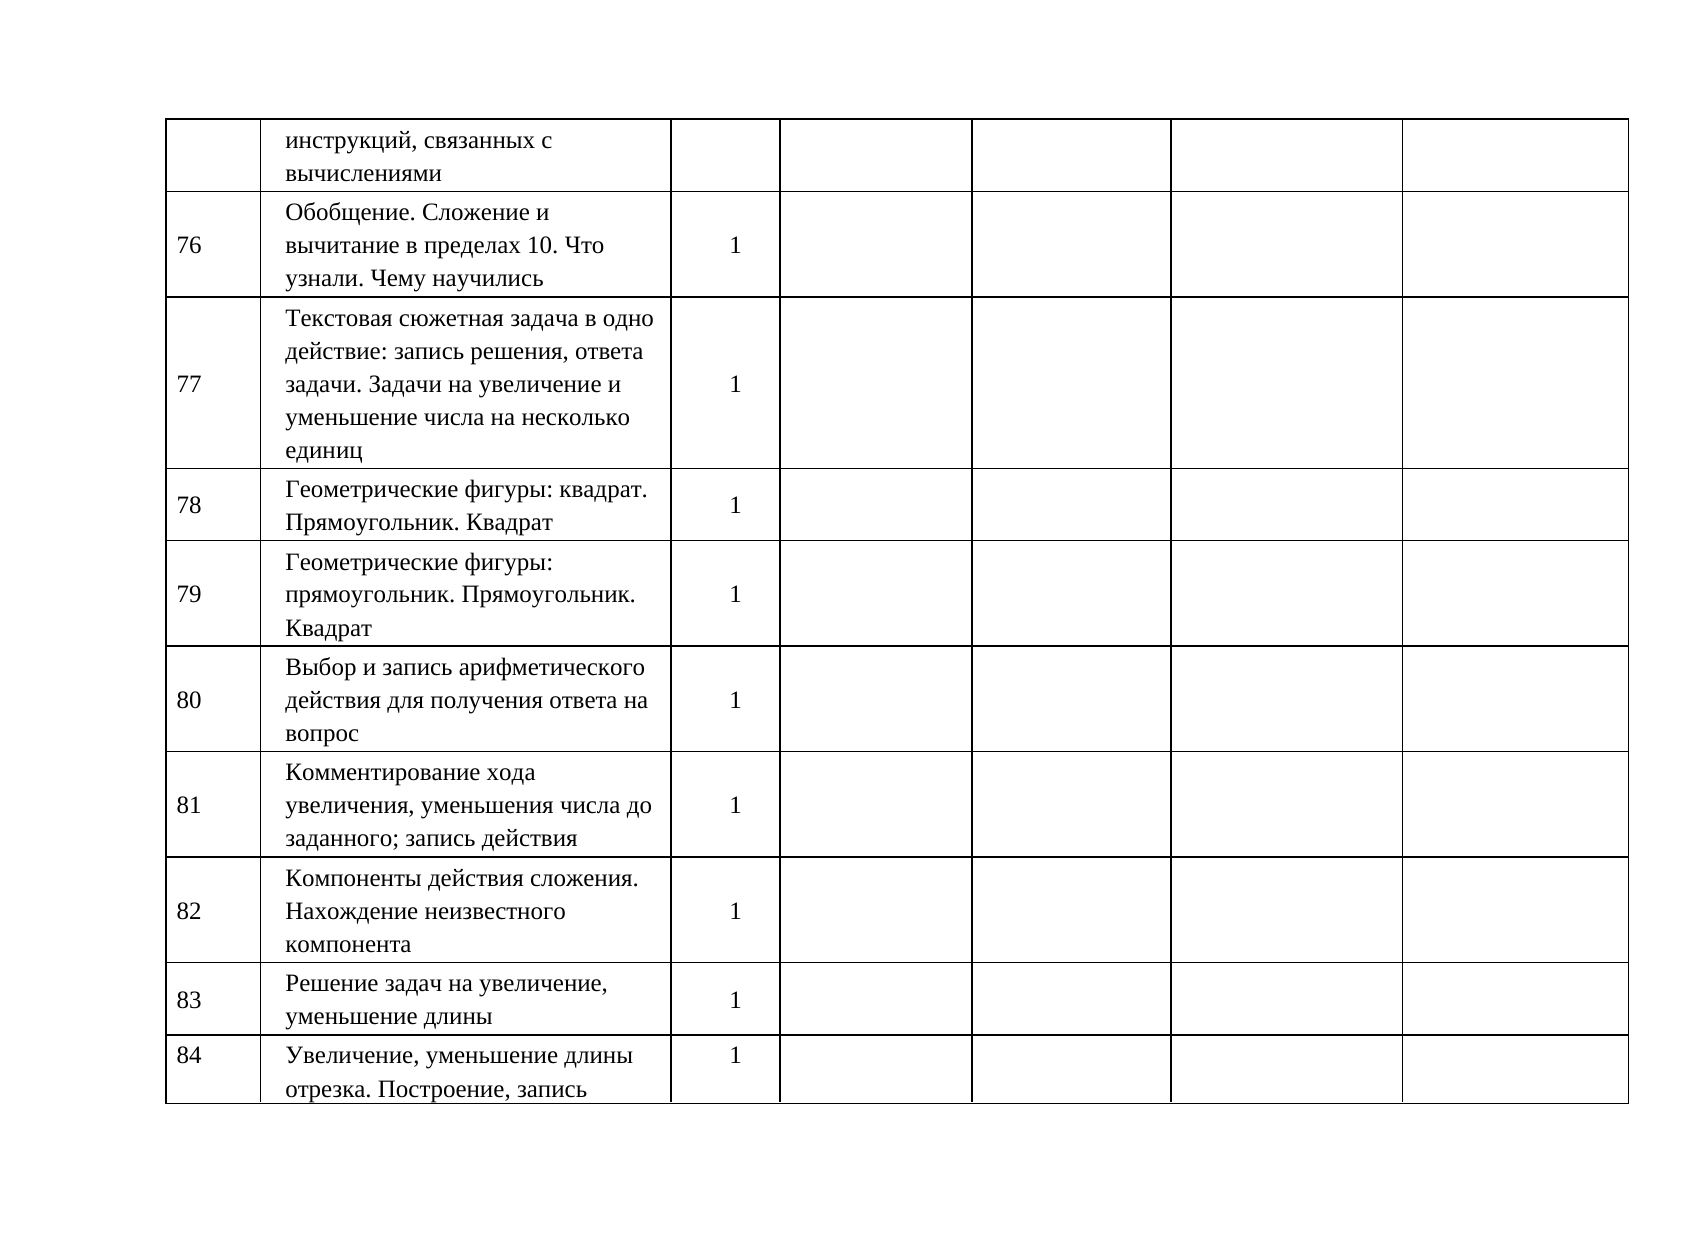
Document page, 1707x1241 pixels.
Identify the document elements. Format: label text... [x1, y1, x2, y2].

table_cell [1403, 963, 1628, 1034]
table_cell 1 [672, 647, 779, 751]
table_cell 78 [167, 469, 260, 540]
table_cell 79 [167, 541, 260, 645]
table_cell [1403, 298, 1628, 467]
table_cell [781, 752, 971, 856]
table_cell [1172, 469, 1402, 540]
table_cell 82 [167, 858, 260, 961]
table_cell [1172, 858, 1402, 961]
table_cell [973, 963, 1170, 1034]
table_cell [781, 469, 971, 540]
table_cell [973, 1036, 1170, 1102]
table_cell 83 [167, 963, 260, 1034]
table_cell [1403, 858, 1628, 961]
table_cell 1 [672, 192, 779, 296]
table_cell 81 [167, 752, 260, 856]
table_cell [973, 120, 1170, 191]
table_cell 1 [672, 1036, 779, 1102]
table_cell [1172, 963, 1402, 1034]
table_cell [1403, 647, 1628, 751]
table_cell [973, 647, 1170, 751]
table_cell 80 [167, 647, 260, 751]
table_cell [973, 858, 1170, 961]
table_cell 1 [672, 963, 779, 1034]
table_cell Компоненты действия сложения. Нахождение неизвестного компонента [261, 858, 670, 961]
table_cell Геометрические фигуры: квадрат. Прямоугольник. Квадрат [261, 469, 670, 540]
table_cell [1403, 541, 1628, 645]
table_cell Комментирование хода увеличения, уменьшения числа до заданного; запись действия [261, 752, 670, 856]
table_cell [1403, 120, 1628, 191]
table_cell [1403, 1036, 1628, 1102]
table_cell Решение задач на увеличение, уменьшение длины [261, 963, 670, 1034]
table_cell [973, 298, 1170, 467]
table_cell [973, 752, 1170, 856]
table_cell 84 [167, 1036, 260, 1102]
table_cell [781, 120, 971, 191]
table_cell [973, 192, 1170, 296]
table_cell [781, 858, 971, 961]
table_cell [781, 192, 971, 296]
table_cell 75 [167, 120, 260, 191]
table_cell [1172, 752, 1402, 856]
table_cell [781, 647, 971, 751]
table_cell [1172, 647, 1402, 751]
table_cell [1172, 192, 1402, 296]
table_cell [1403, 752, 1628, 856]
table_cell [781, 541, 971, 645]
table_cell 1 [672, 541, 779, 645]
table_cell [781, 963, 971, 1034]
table_cell [1403, 192, 1628, 296]
table_cell [973, 541, 1170, 645]
table_cell 1 [672, 469, 779, 540]
table_cell [1172, 298, 1402, 467]
table_cell 1 [672, 298, 779, 467]
table_cell 76 [167, 192, 260, 296]
table_cell 1 [672, 120, 779, 191]
table_cell [781, 1036, 971, 1102]
table_cell [1172, 120, 1402, 191]
table_cell [973, 469, 1170, 540]
table_cell [781, 298, 971, 467]
table_cell 77 [167, 298, 260, 467]
table_cell Обобщение. Сложение и вычитание в пределах 10. Что узнали. Чему научились [261, 192, 670, 296]
table_cell Выбор и запись арифметического действия для получения ответа на вопрос [261, 647, 670, 751]
table_cell [1403, 469, 1628, 540]
table_cell Геометрические фигуры: прямоугольник. Прямоугольник. Квадрат [261, 541, 670, 645]
table_cell 1 [672, 858, 779, 961]
table_cell [1172, 1036, 1402, 1102]
table_cell Текстовая сюжетная задача в одно действие: запись решения, ответа задачи. Задачи на увеличение и уменьшение числа на несколько единиц [261, 298, 670, 467]
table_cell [261, 1036, 670, 1102]
table_cell [1172, 541, 1402, 645]
table_cell 1 [672, 752, 779, 856]
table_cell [261, 120, 670, 191]
